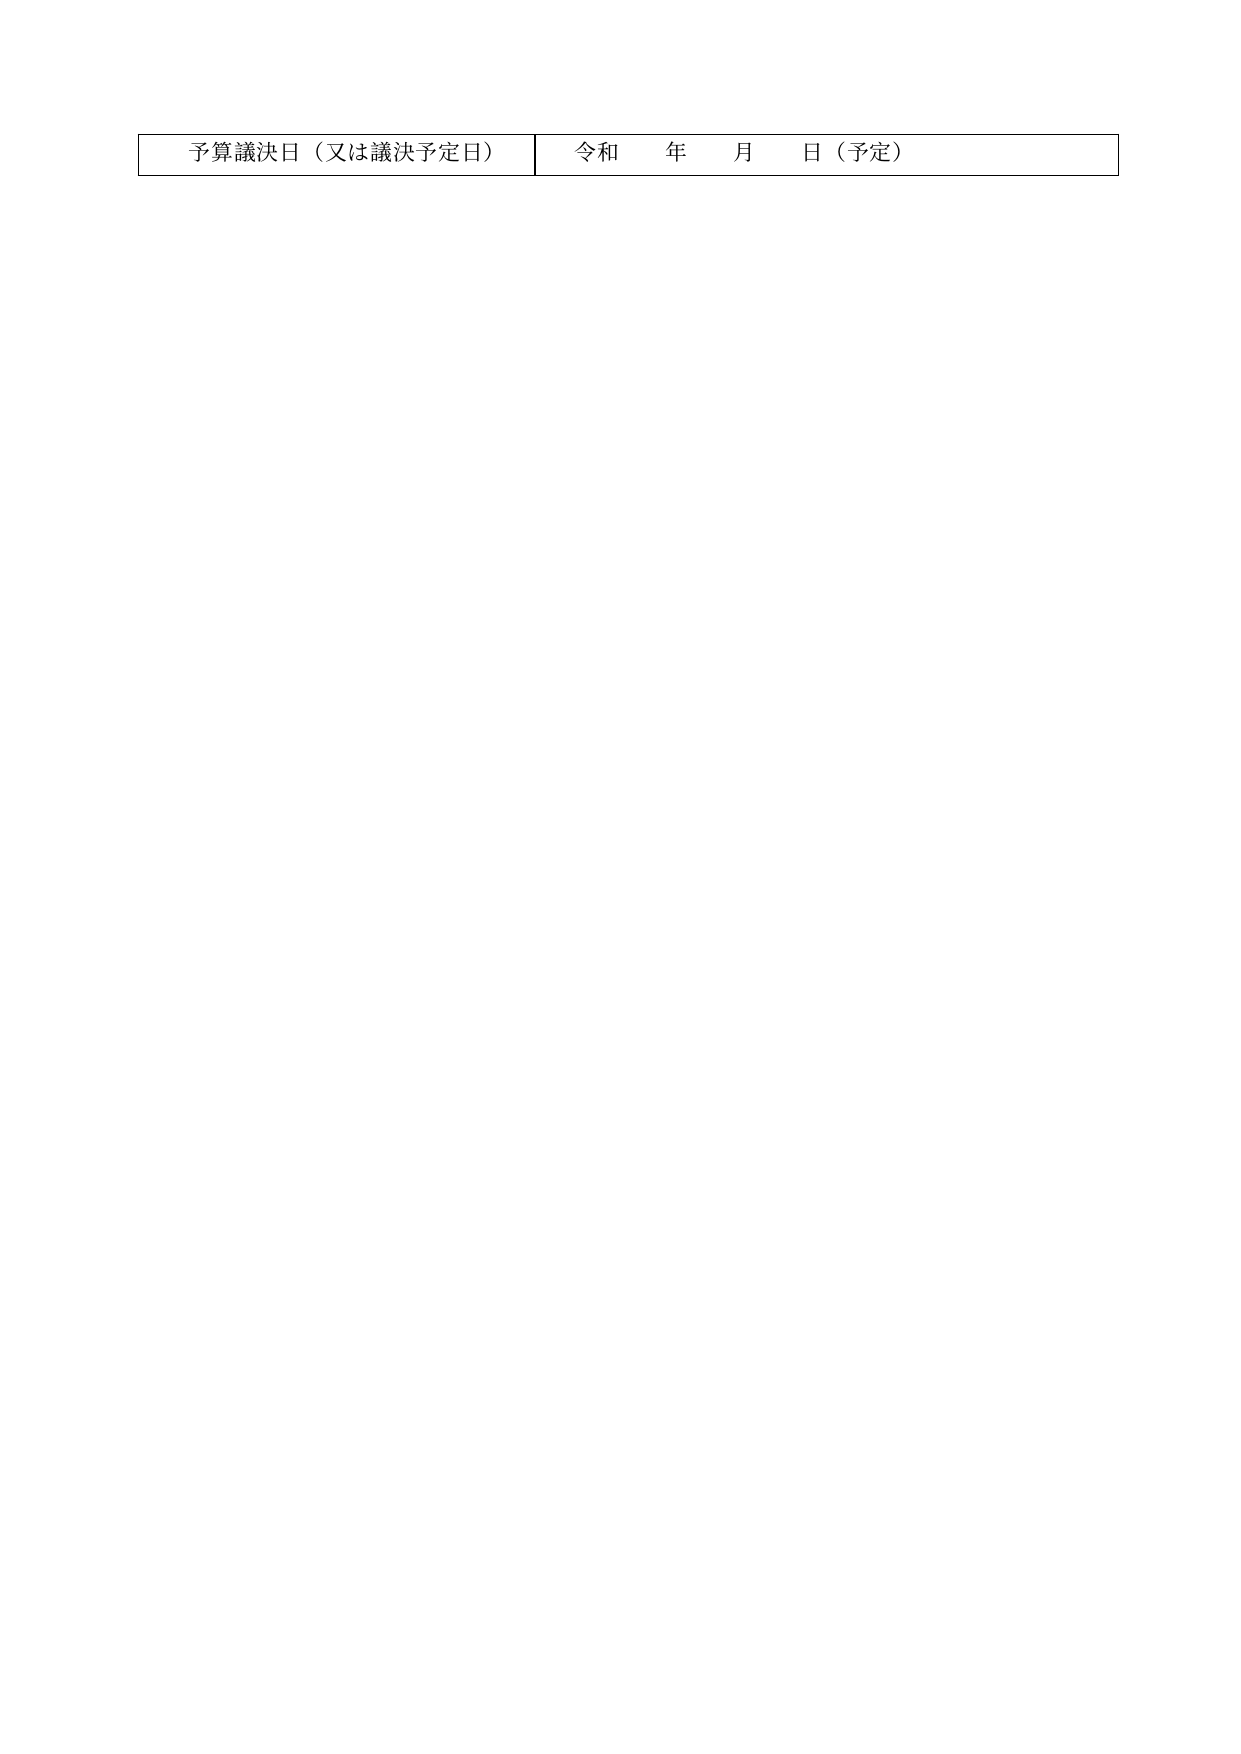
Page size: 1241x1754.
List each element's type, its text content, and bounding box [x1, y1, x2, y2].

table_header 令和 年 月 日（予定） [536, 135, 1118, 175]
table_header 予算議決日（又は議決予定日） [139, 135, 534, 175]
